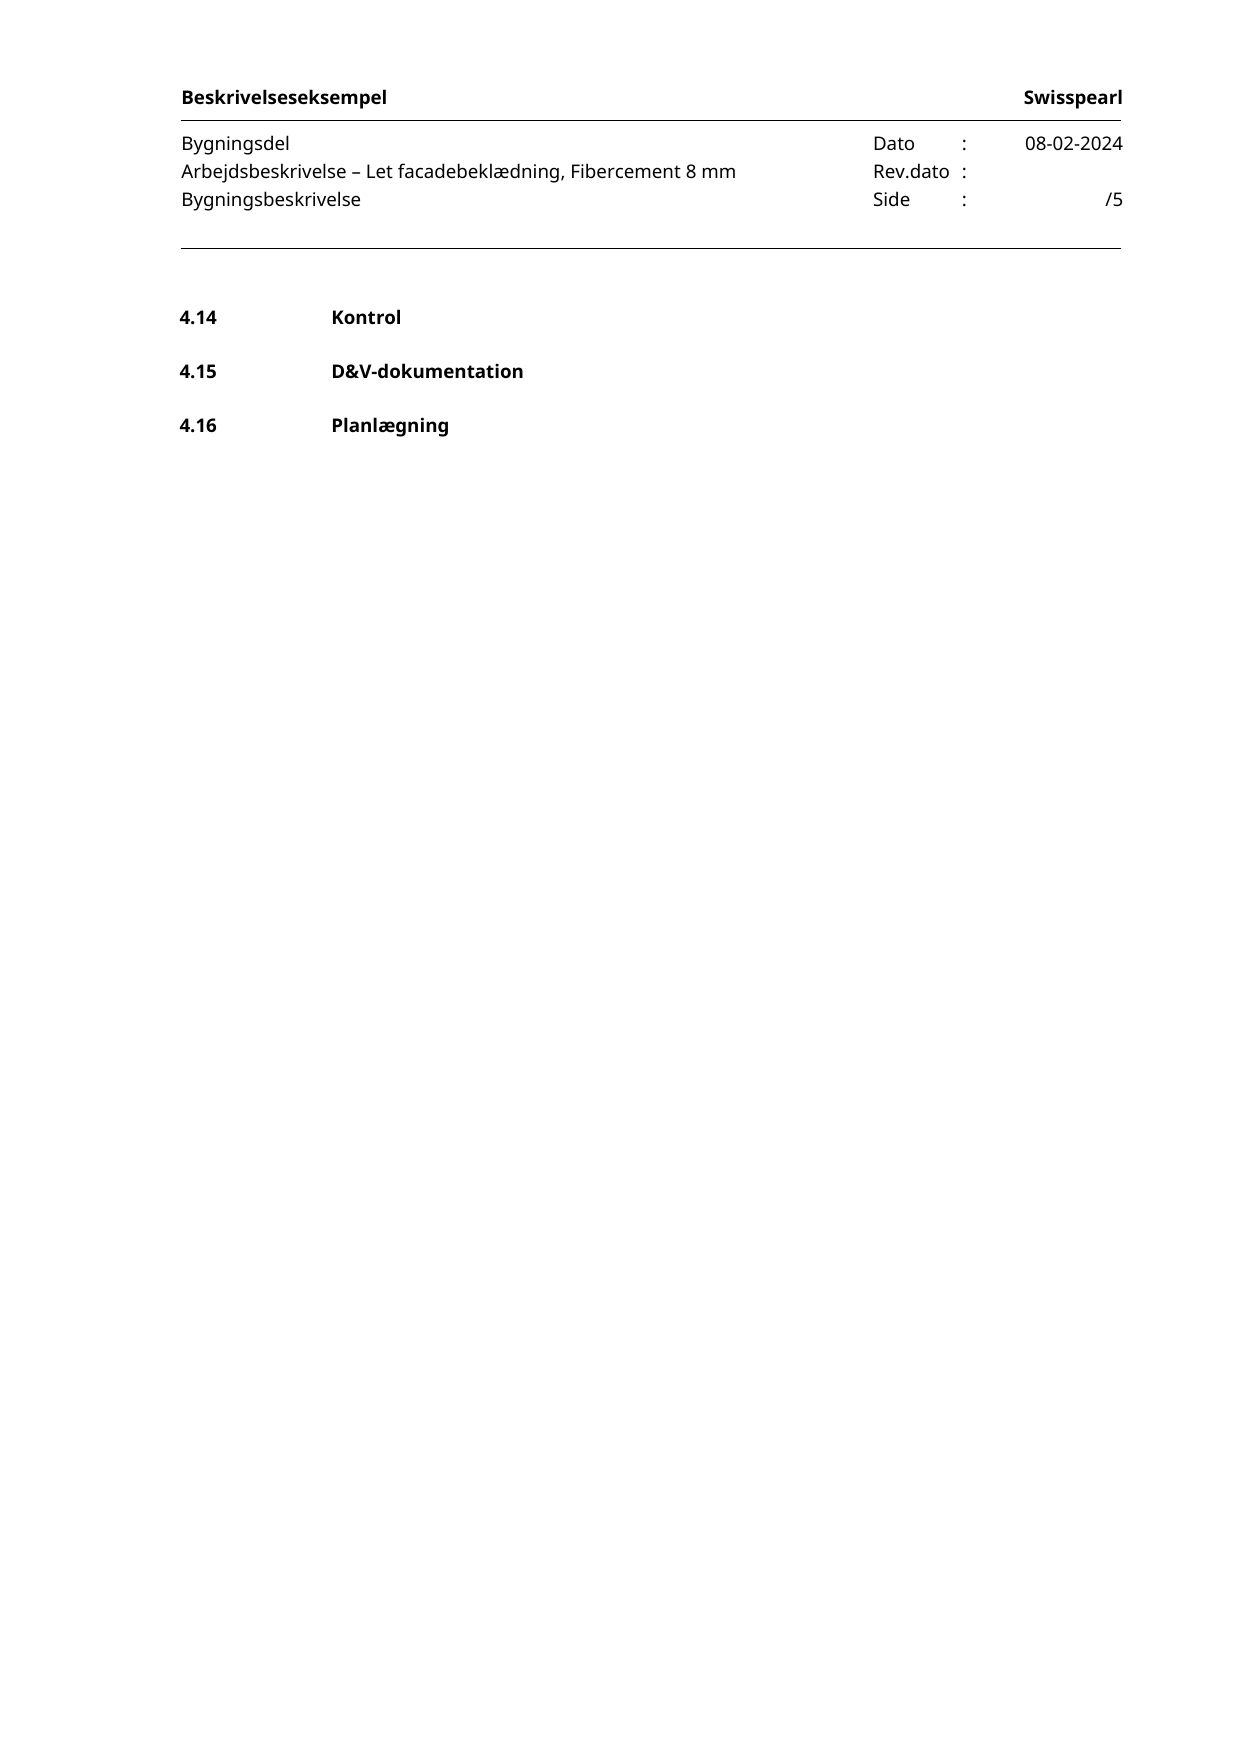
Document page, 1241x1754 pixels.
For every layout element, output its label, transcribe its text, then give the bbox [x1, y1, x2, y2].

text 4.16 Planlægning [179, 411, 1121, 438]
subtitle 4.14 Kontrol [179, 303, 1121, 330]
subtitle 4.15 D&V-dokumentation [179, 357, 1121, 384]
